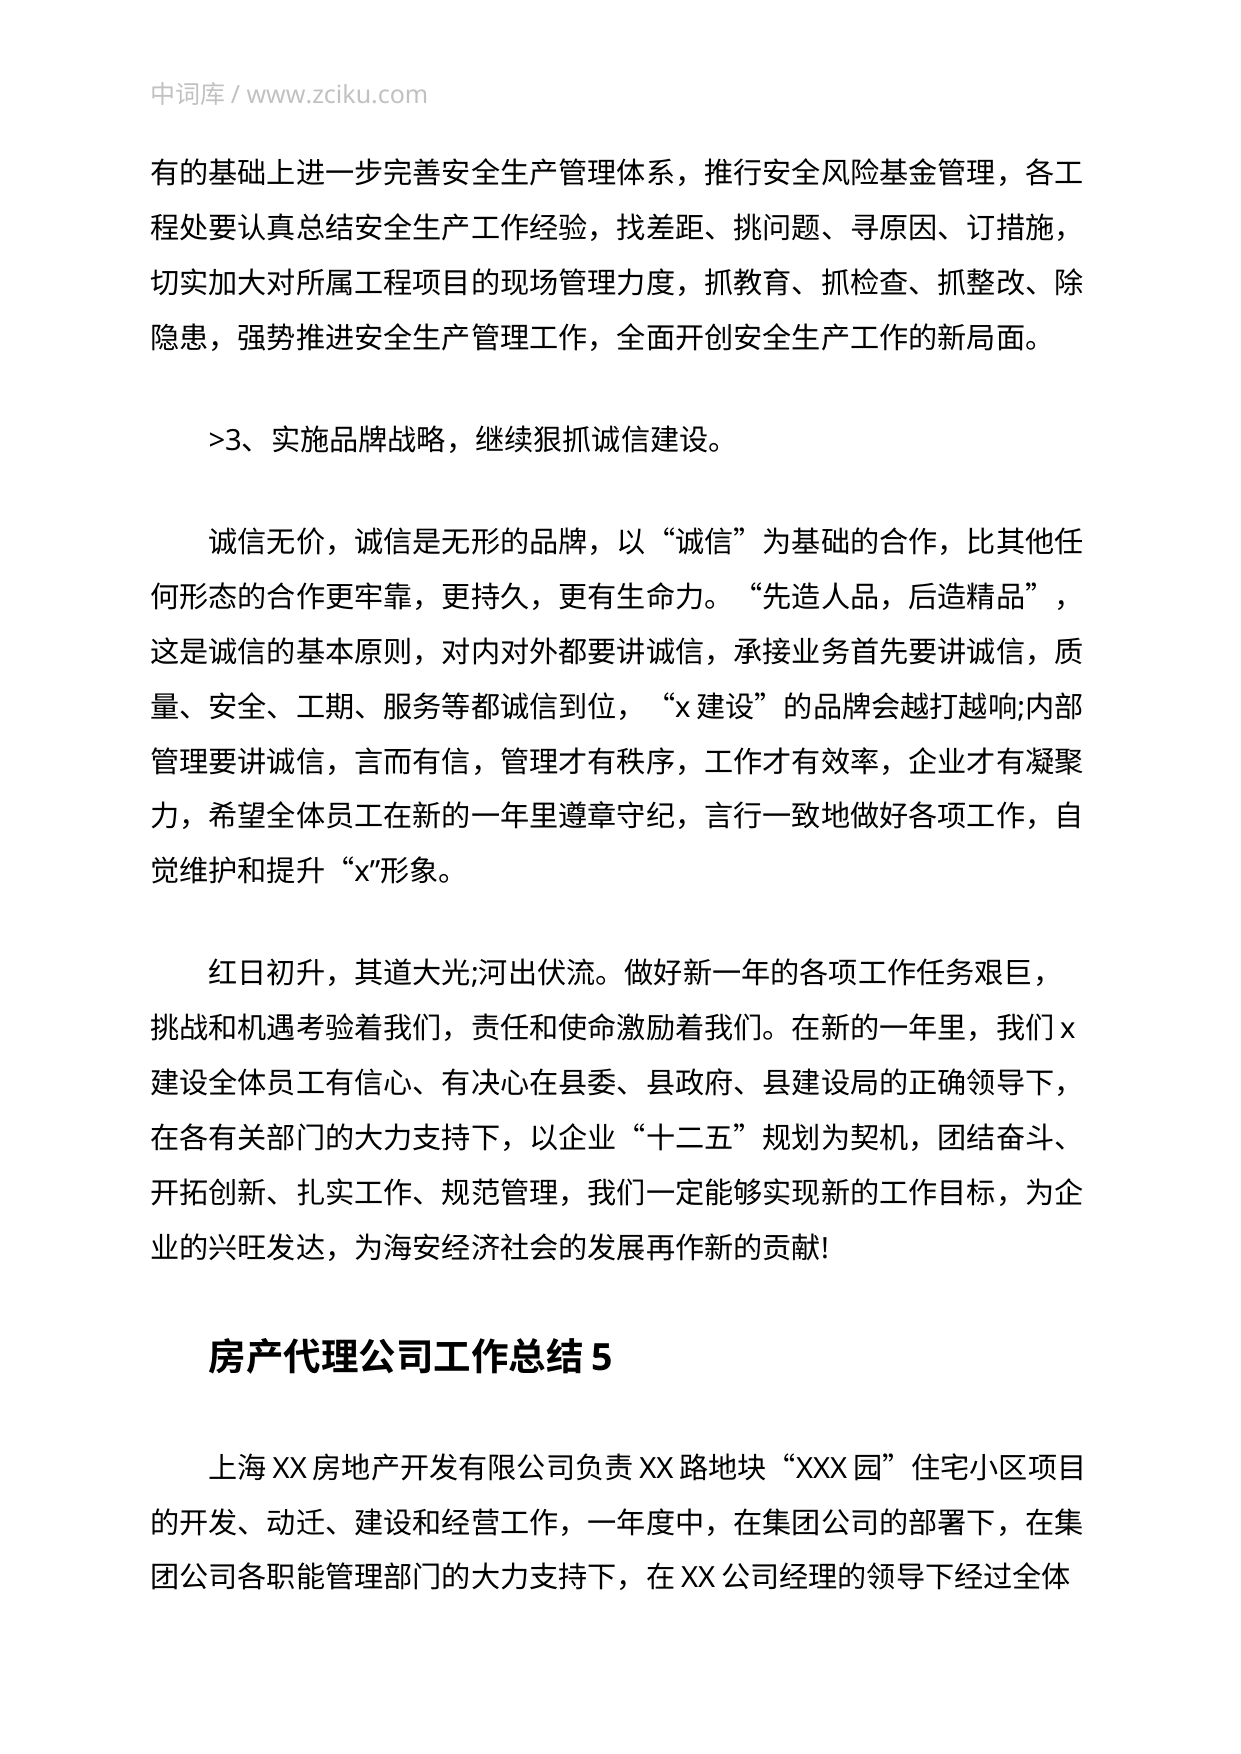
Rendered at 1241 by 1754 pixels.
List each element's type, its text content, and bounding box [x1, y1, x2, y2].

text 红日初升，其道大光;河出伏流。做好新一年的各项工作任务艰巨，挑战和机遇考验着我们，责任和使命激励着我们。在新的一年里，我们x建设全体员工有信心、有决心在县委、县政府、县建设局的正确领导下，在各有关部门的大力支持下，以企业“十二五”规划为契机，团结奋斗、开拓创新、扎实工作、规范管理，我们一定能够实现新的工作目标，为企业的兴旺发达，为海安经济社会的发展再作新的贡献! [150, 950, 1090, 1267]
text 诚信无价，诚信是无形的品牌，以“诚信”为基础的合作，比其他任何形态的合作更牢靠，更持久，更有生命力。“先造人品，后造精品”，这是诚信的基本原则，对内对外都要讲诚信，承接业务首先要讲诚信，质量、安全、工期、服务等都诚信到位，“x建设”的品牌会越打越响;内部管理要讲诚信，言而有信，管理才有秩序，工作才有效率，企业才有凝聚力，希望全体员工在新的一年里遵章守纪，言行一致地做好各项工作，自觉维护和提升“x”形象。 [150, 518, 1090, 890]
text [150, 150, 1090, 357]
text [150, 1444, 1090, 1596]
text 房产代理公司工作总结5 [150, 1327, 1090, 1381]
text >3、实施品牌战略，继续狠抓诚信建设。 [150, 416, 1090, 459]
